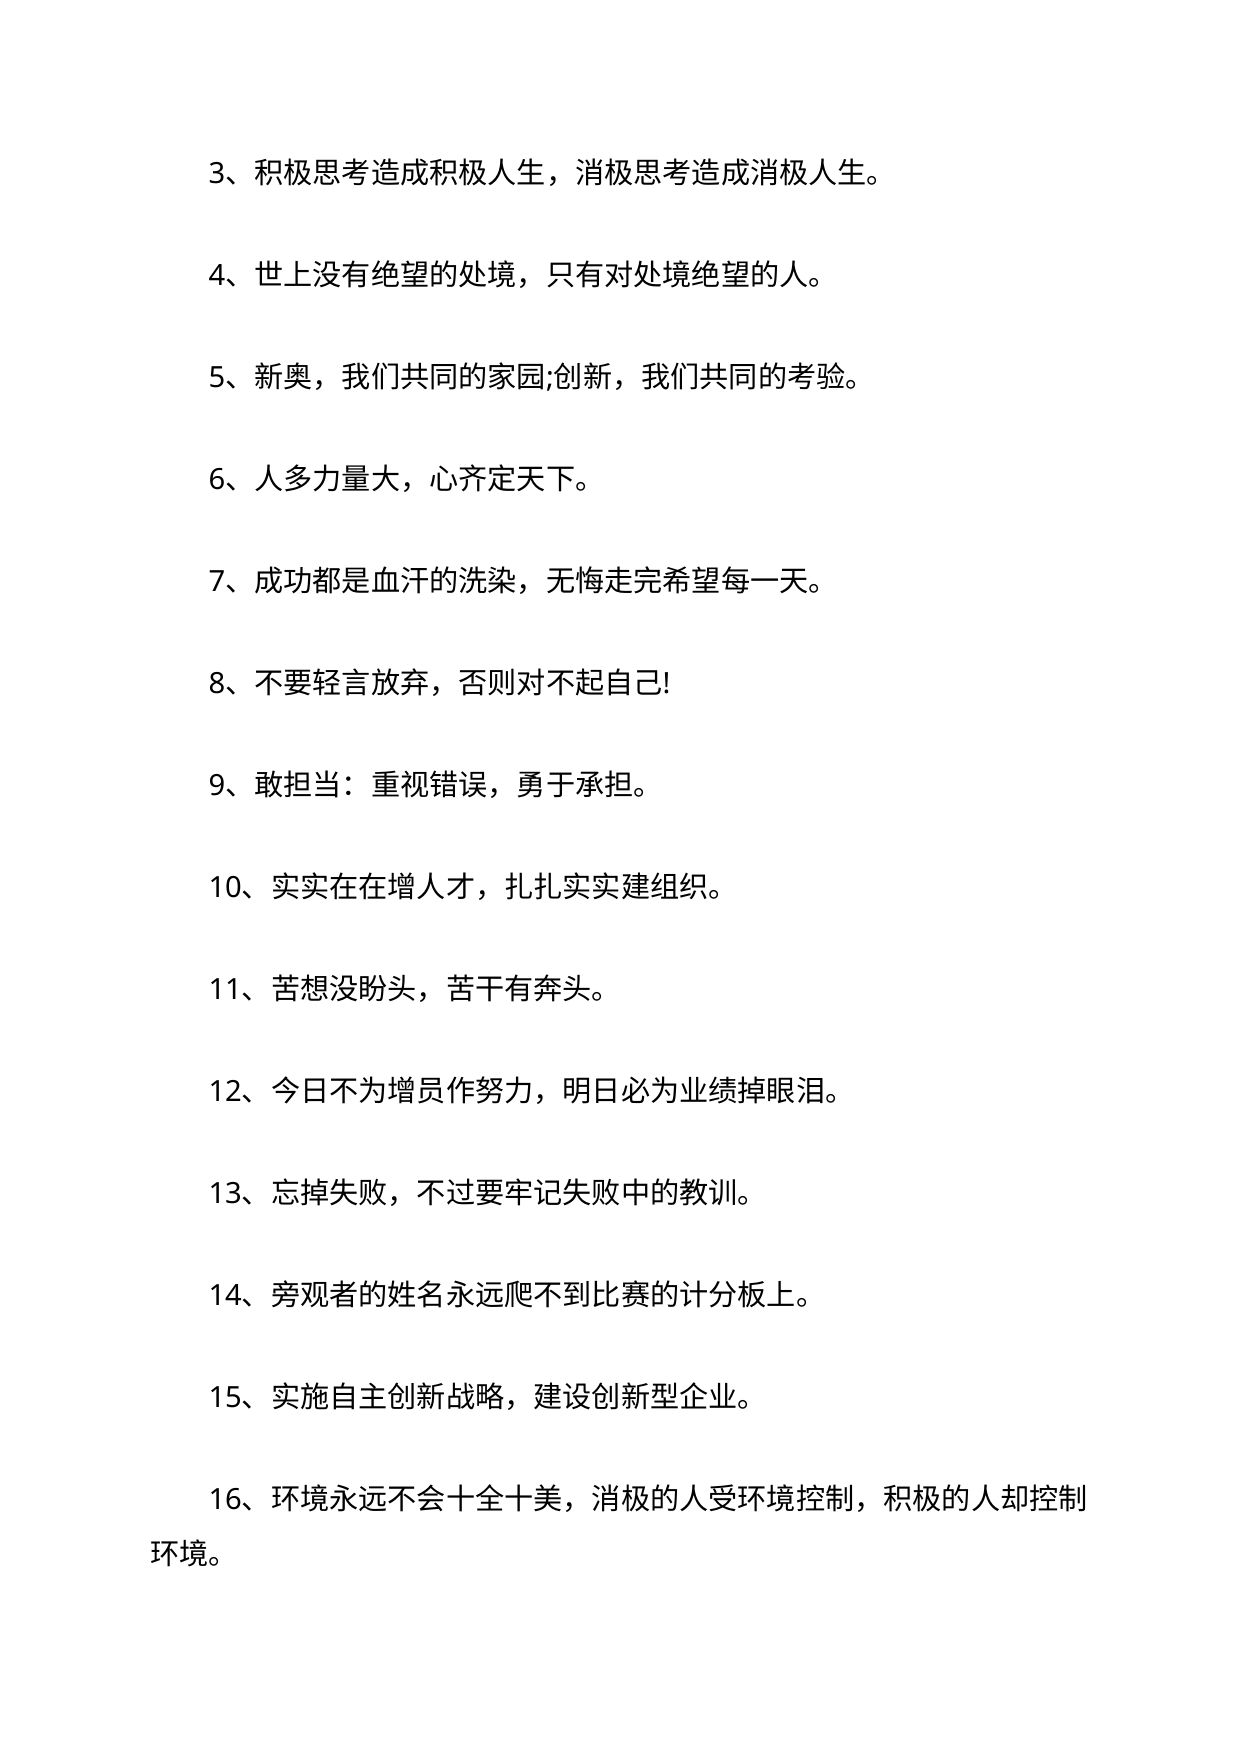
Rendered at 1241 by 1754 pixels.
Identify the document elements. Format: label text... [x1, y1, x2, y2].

text 6、人多力量大，心齐定天下。 [150, 456, 1090, 498]
text 5、新奥，我们共同的家园;创新，我们共同的考验。 [150, 354, 1090, 396]
text 9、敢担当：重视错误，勇于承担。 [150, 762, 1090, 804]
text 7、成功都是血汗的洗染，无悔走完希望每一天。 [150, 558, 1090, 600]
text 15、实施自主创新战略，建设创新型企业。 [150, 1374, 1090, 1416]
text 3、积极思考造成积极人生，消极思考造成消极人生。 [150, 150, 1090, 192]
text 10、实实在在增人才，扎扎实实建组织。 [150, 864, 1090, 906]
text 12、今日不为增员作努力，明日必为业绩掉眼泪。 [150, 1068, 1090, 1110]
text 11、苦想没盼头，苦干有奔头。 [150, 966, 1090, 1008]
text 16、环境永远不会十全十美，消极的人受环境控制，积极的人却控制环境。 [150, 1476, 1090, 1573]
text 8、不要轻言放弃，否则对不起自己! [150, 660, 1090, 702]
text 4、世上没有绝望的处境，只有对处境绝望的人。 [150, 252, 1090, 294]
text 14、旁观者的姓名永远爬不到比赛的计分板上。 [150, 1272, 1090, 1314]
text 13、忘掉失败，不过要牢记失败中的教训。 [150, 1170, 1090, 1212]
